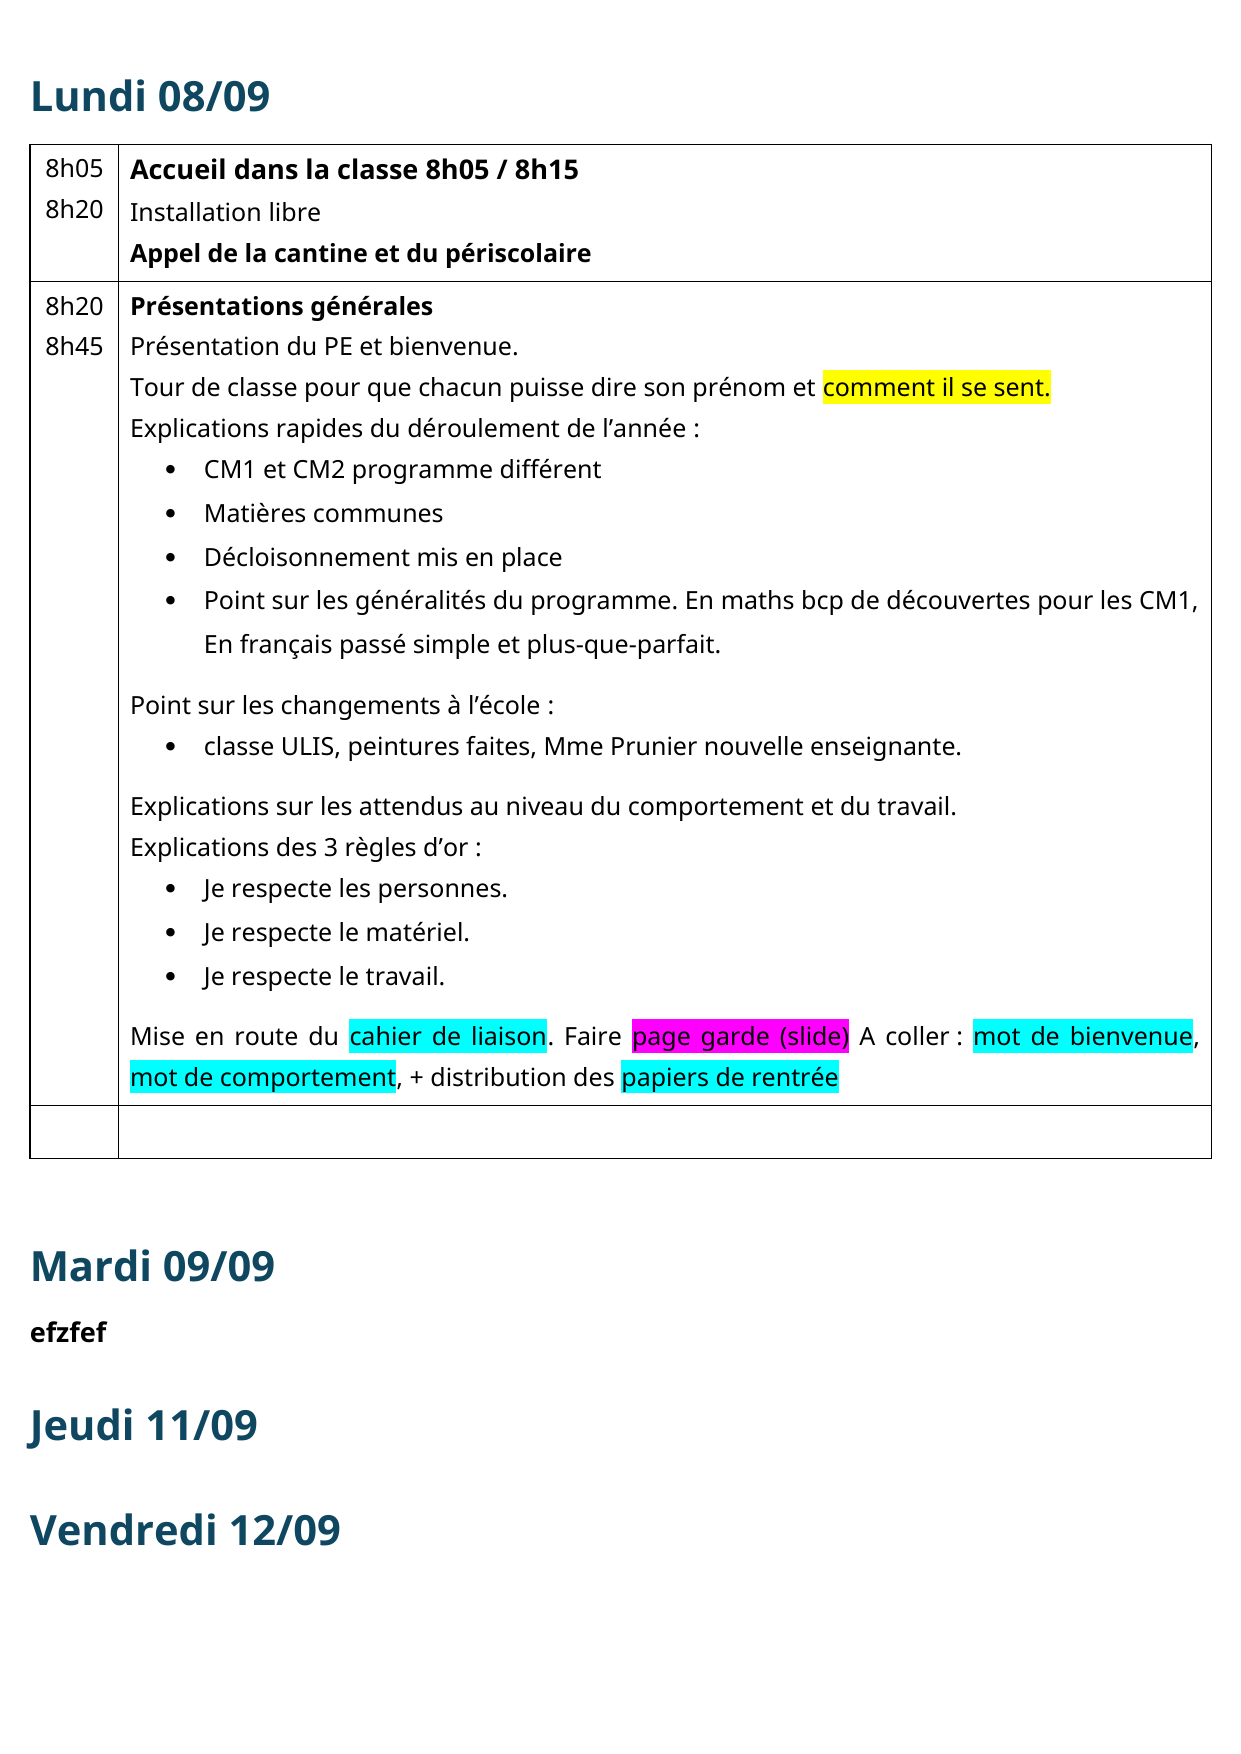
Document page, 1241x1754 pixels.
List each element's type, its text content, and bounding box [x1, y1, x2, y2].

subtitle Mardi 09/09 [29, 1237, 1211, 1294]
table_cell [31, 1106, 118, 1158]
subtitle efzfef [29, 1314, 1211, 1351]
subtitle Jeudi 11/09 [29, 1395, 1211, 1452]
table_cell 8h20 8h45 [31, 282, 118, 1105]
table_cell [119, 1106, 1211, 1158]
table_header Accueil dans la classe 8h05 / 8h15 Installation libre Appel de la cantine et du périscolaire [119, 145, 1211, 281]
subtitle Vendredi 12/09 [29, 1501, 1211, 1558]
table_cell Présentations générales Présentation du PE et bienvenue. Tour de classe pour que chacun puisse dire son prénom et comment il se sent. Explications rapides du déroulement de l’année : CM1 et CM2 programme différent Matières communes Décloisonnement mis en place Point sur les généralités du programme. En maths bcp de découvertes pour les CM1, En français passé simple et plus-que-parfait. Point sur les changements à l’école : classe ULIS, peintures faites, Mme Prunier nouvelle enseignante. Explications sur les attendus au niveau du comportement et du travail. Explications des 3 règles d’or : Je respecte les personnes. Je respecte le matériel. Je respecte le travail. Mise en route du cahier de liaison. Faire page garde (slide) A coller : mot de bienvenue, mot de comportement, + distribution des papiers de rentrée [119, 282, 1211, 1105]
table_header 8h05 8h20 [31, 145, 118, 281]
subtitle Lundi 08/09 [29, 67, 1211, 124]
